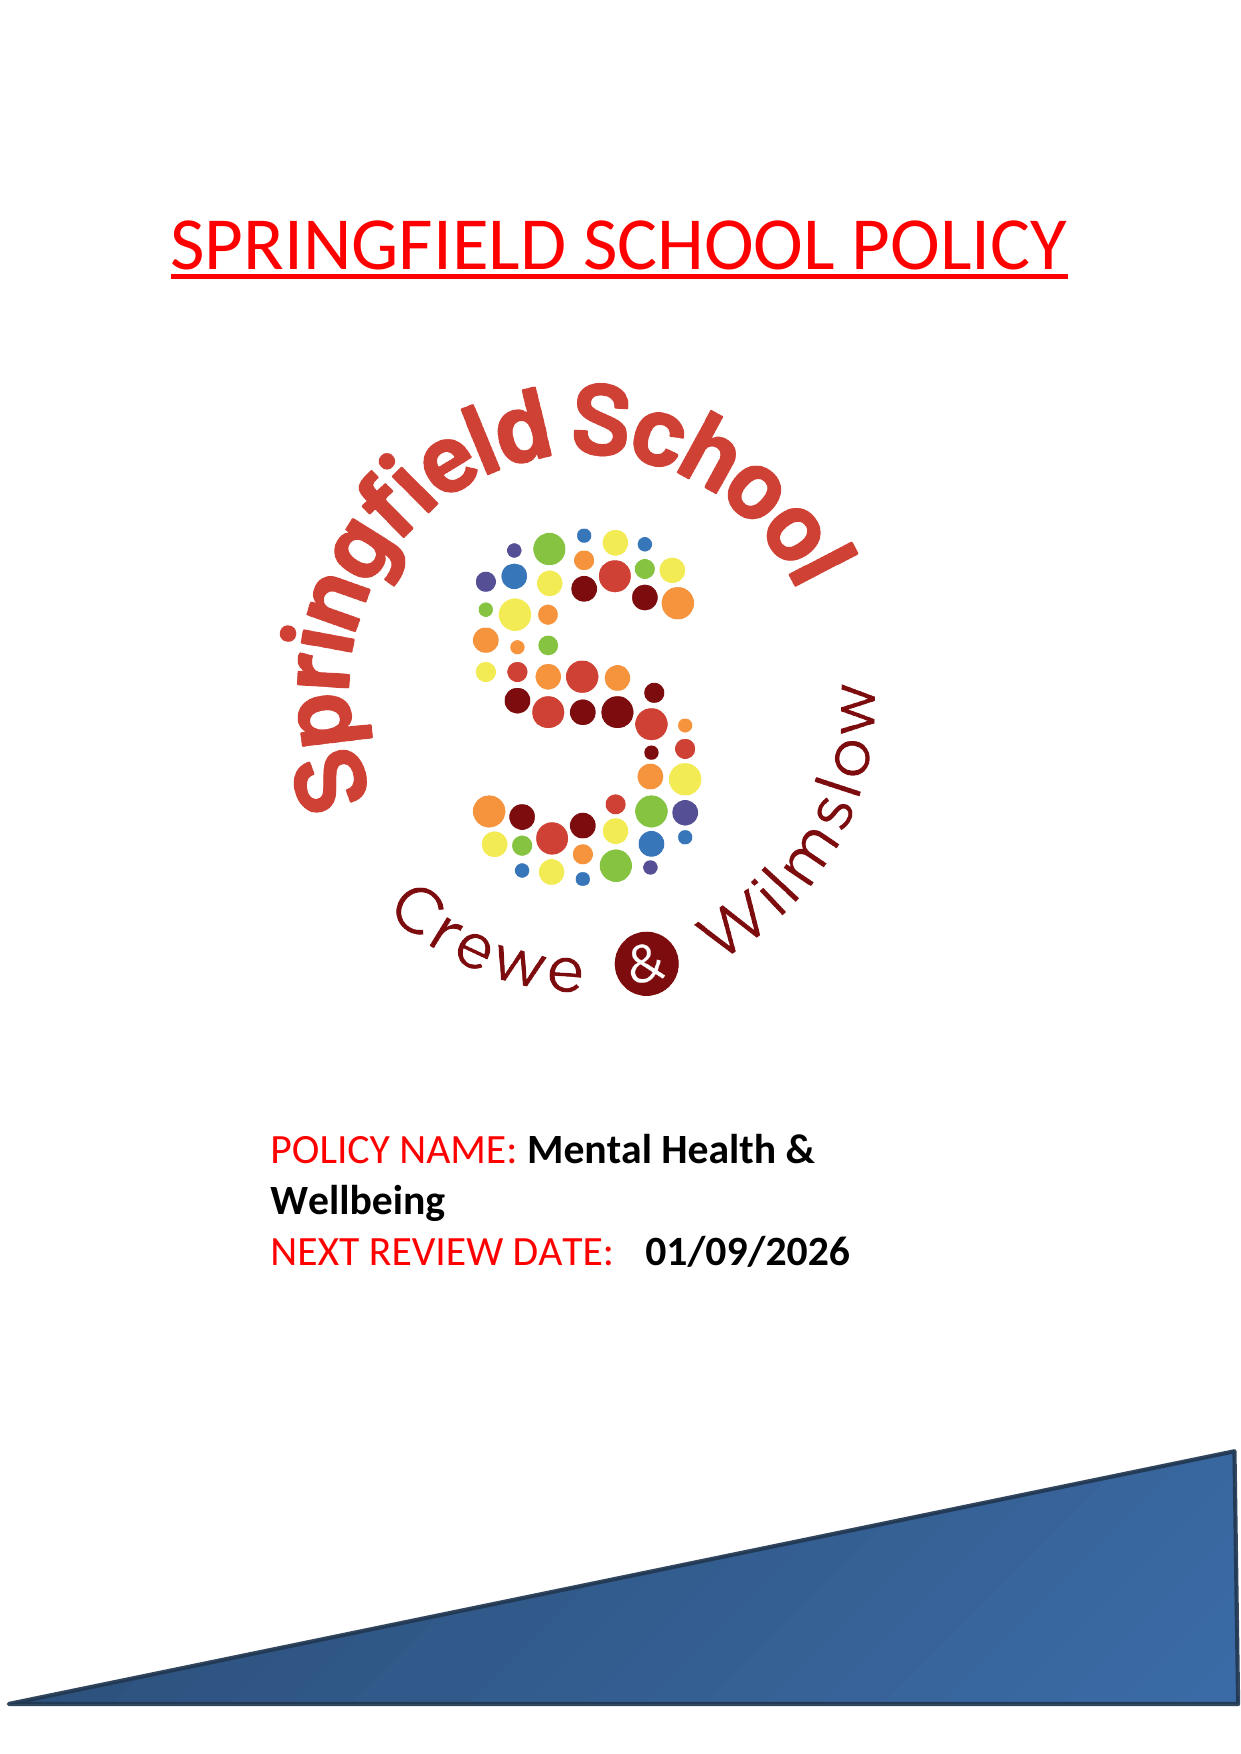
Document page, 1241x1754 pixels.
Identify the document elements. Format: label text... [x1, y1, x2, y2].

picture [228, 327, 945, 1044]
text SPRINGFIELD SCHOOL POLICY [137, 197, 1101, 288]
